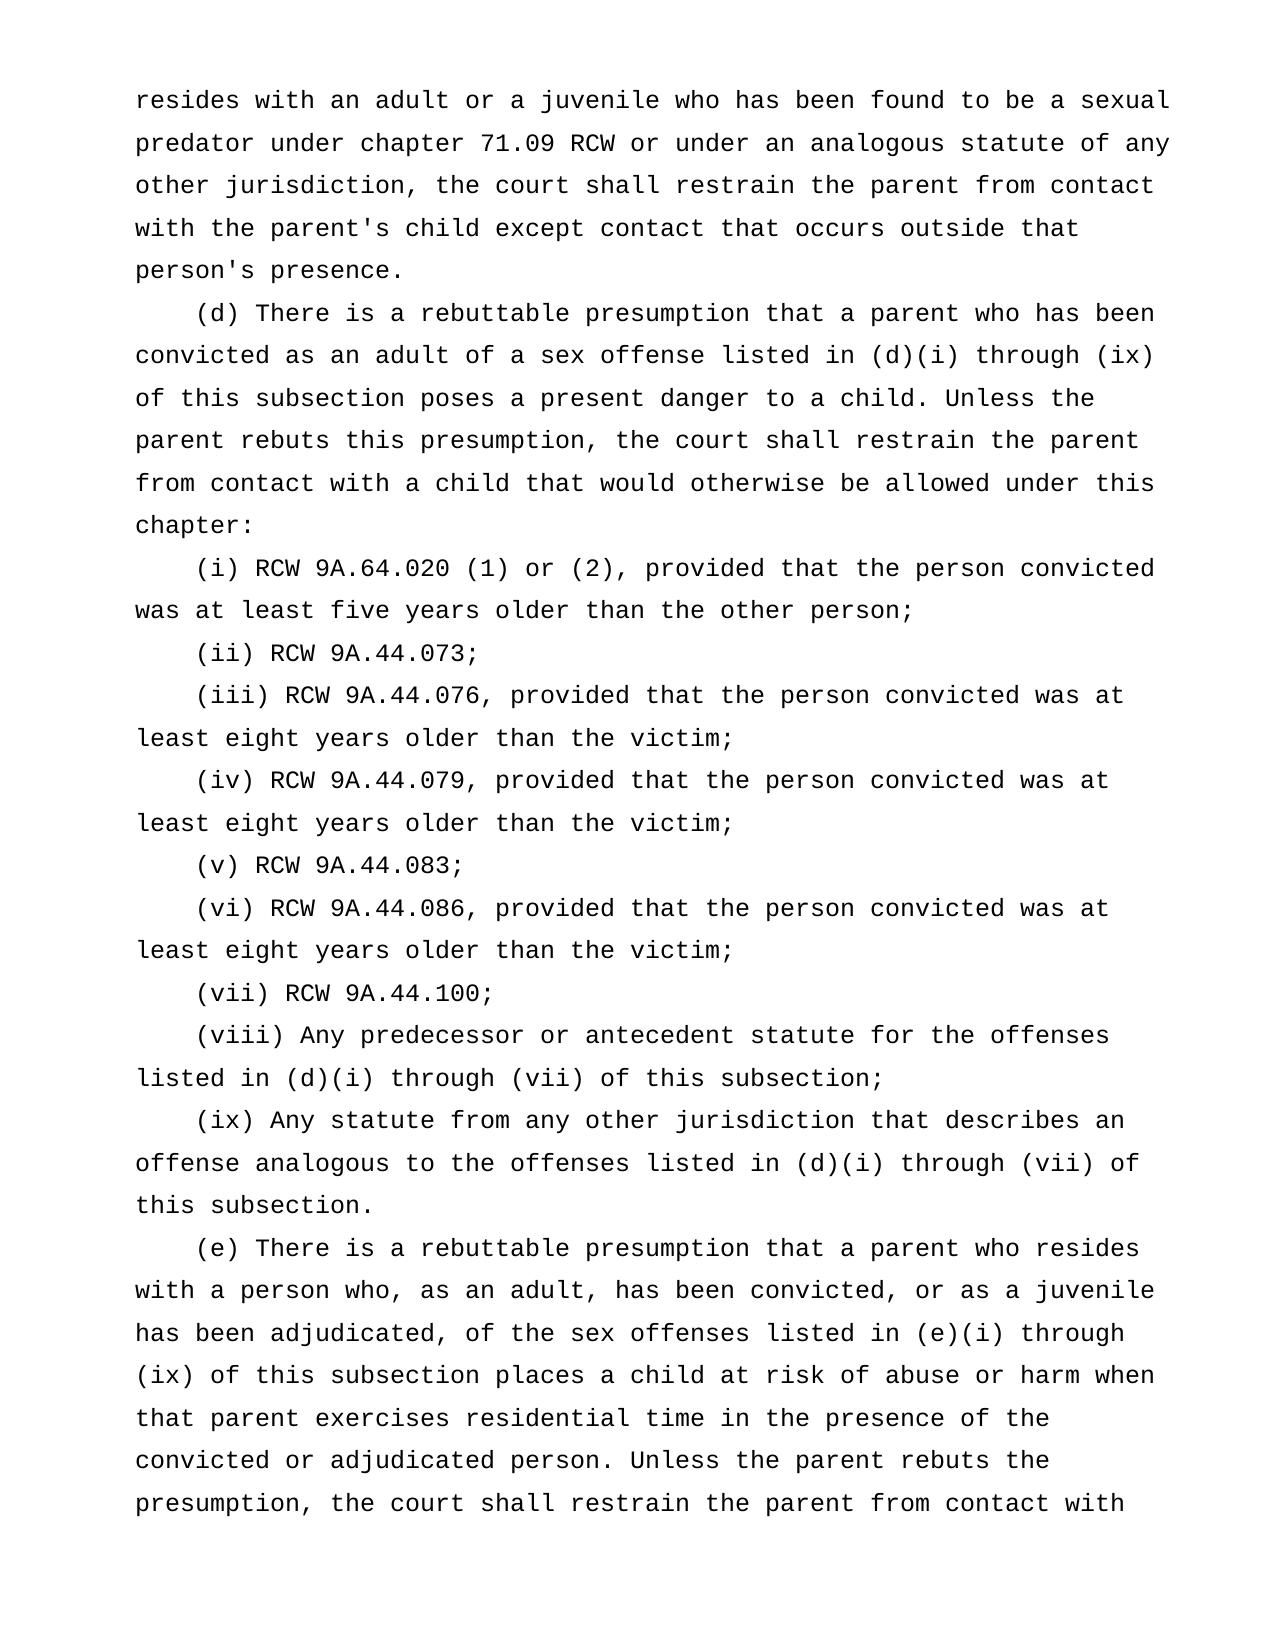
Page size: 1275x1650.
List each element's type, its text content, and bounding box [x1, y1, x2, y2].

text (ii) RCW 9A.44.073; [135, 627, 1170, 670]
text (d) There is a rebuttable presumption that a parent who has been convicted as an adult of a sex offense listed in (d)(i) through (ix) of this subsection poses a present danger to a child. Unless the parent rebuts this presumption, the court shall restrain the parent from contact with a child that would otherwise be allowed under this chapter: [135, 287, 1170, 542]
text (viii) Any predecessor or antecedent statute for the offenses listed in (d)(i) through (vii) of this subsection; [135, 1010, 1170, 1095]
text (v) RCW 9A.44.083; [135, 840, 1170, 882]
text (iv) RCW 9A.44.079, provided that the person convicted was at least eight years older than the victim; [135, 755, 1170, 840]
text (ix) Any statute from any other jurisdiction that describes an offense analogous to the offenses listed in (d)(i) through (vii) of this subsection. [135, 1095, 1170, 1222]
text (iii) RCW 9A.44.076, provided that the person convicted was at least eight years older than the victim; [135, 670, 1170, 755]
text (vii) RCW 9A.44.100; [135, 967, 1170, 1010]
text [135, 75, 1170, 287]
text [135, 1222, 1170, 1520]
text (vi) RCW 9A.44.086, provided that the person convicted was at least eight years older than the victim; [135, 882, 1170, 967]
text (i) RCW 9A.64.020 (1) or (2), provided that the person convicted was at least five years older than the other person; [135, 542, 1170, 627]
